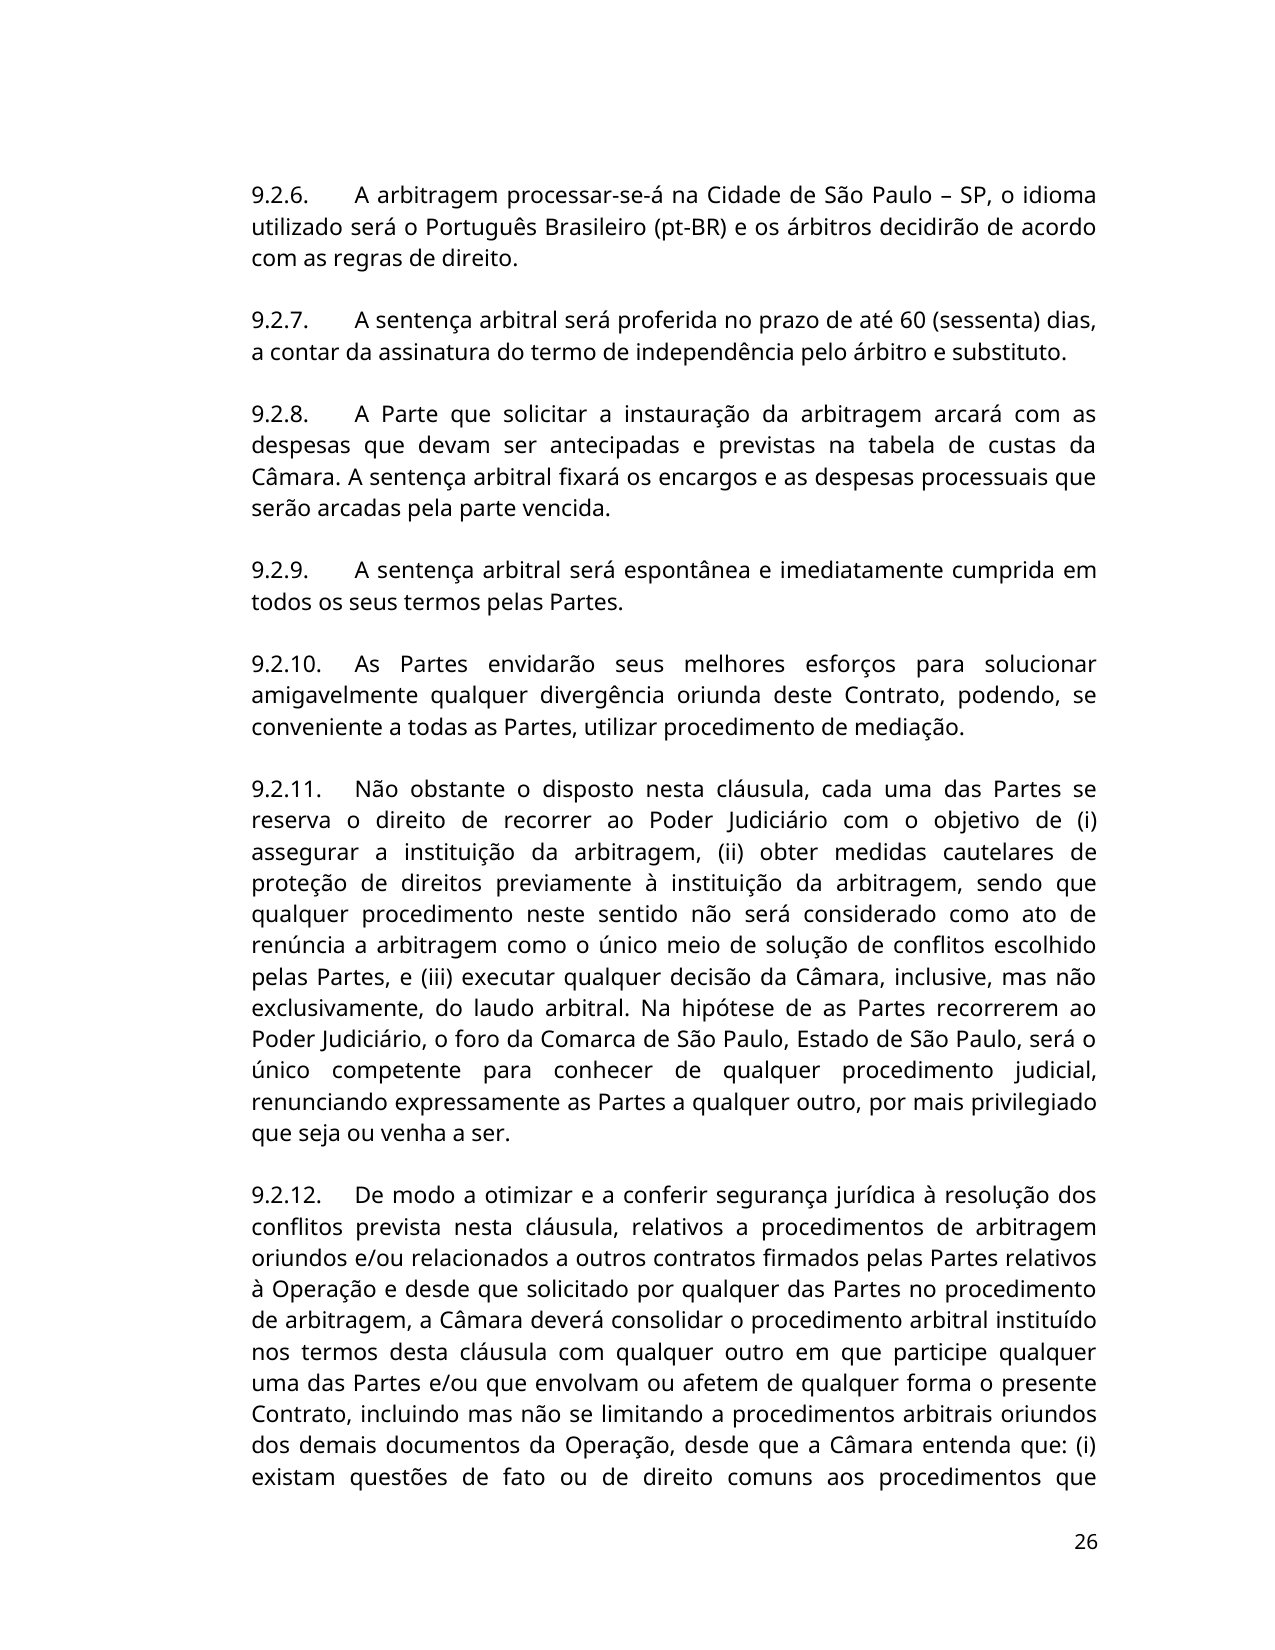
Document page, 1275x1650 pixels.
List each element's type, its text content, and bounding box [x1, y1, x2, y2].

text 9.2.7. A sentença arbitral será proferida no prazo de até 60 (sessenta) dias, a contar da assinatura do termo de independência pelo árbitro e substituto. [251, 304, 1098, 366]
text 9.2.10. As Partes envidarão seus melhores esforços para solucionar amigavelmente qualquer divergência oriunda deste Contrato, podendo, se conveniente a todas as Partes, utilizar procedimento de mediação. [251, 648, 1098, 741]
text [251, 1179, 1098, 1491]
text 9.2.8. A Parte que solicitar a instauração da arbitragem arcará com as despesas que devam ser antecipadas e previstas na tabela de custas da Câmara. A sentença arbitral fixará os encargos e as despesas processuais que serão arcadas pela parte vencida. [251, 398, 1098, 523]
text 9.2.11. Não obstante o disposto nesta cláusula, cada uma das Partes se reserva o direito de recorrer ao Poder Judiciário com o objetivo de (i) assegurar a instituição da arbitragem, (ii) obter medidas cautelares de proteção de direitos previamente à instituição da arbitragem, sendo que qualquer procedimento neste sentido não será considerado como ato de renúncia a arbitragem como o único meio de solução de conflitos escolhido pelas Partes, e (iii) executar qualquer decisão da Câmara, inclusive, mas não exclusivamente, do laudo arbitral. Na hipótese de as Partes recorrerem ao Poder Judiciário, o foro da Comarca de São Paulo, Estado de São Paulo, será o único competente para conhecer de qualquer procedimento judicial, renunciando expressamente as Partes a qualquer outro, por mais privilegiado que seja ou venha a ser. [251, 773, 1098, 1148]
text 9.2.9. A sentença arbitral será espontânea e imediatamente cumprida em todos os seus termos pelas Partes. [251, 554, 1098, 616]
text 9.2.6. A arbitragem processar-se-á na Cidade de São Paulo – SP, o idioma utilizado será o Português Brasileiro (pt-BR) e os árbitros decidirão de acordo com as regras de direito. [251, 179, 1098, 273]
